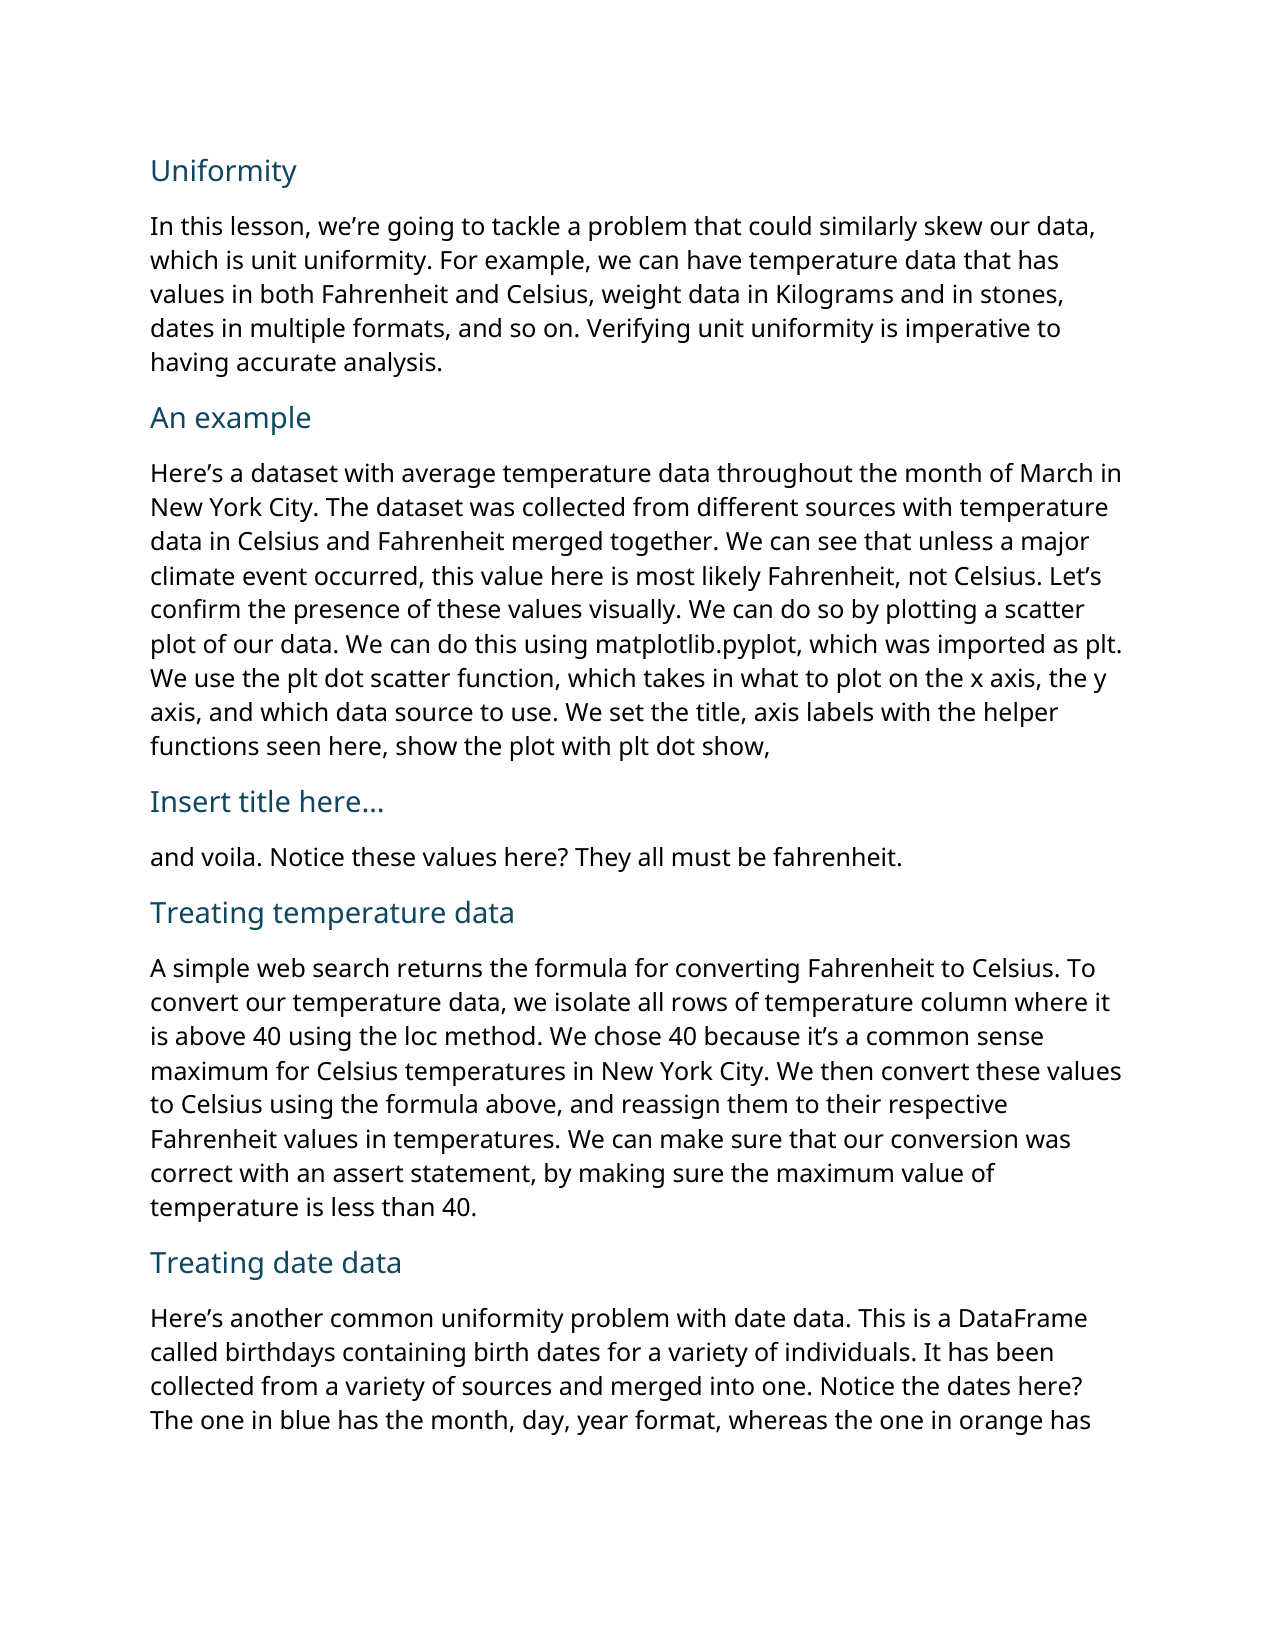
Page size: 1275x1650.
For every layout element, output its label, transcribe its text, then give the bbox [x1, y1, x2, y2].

text Here’s a dataset with average temperature data throughout the month of March in New York City. The dataset was collected from different sources with temperature data in Celsius and Fahrenheit merged together. We can see that unless a major climate event occurred, this value here is most likely Fahrenheit, not Celsius. Let’s confirm the presence of these values visually. We can do so by plotting a scatter plot of our data. We can do this using matplotlib.pyplot, which was imported as plt. We use the plt dot scatter function, which takes in what to plot on the x axis, the y axis, and which data source to use. We set the title, axis labels with the helper functions seen here, show the plot with plt dot show, [150, 456, 1125, 762]
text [150, 1301, 1125, 1437]
text and voila. Notice these values here? They all must be fahrenheit. [150, 840, 1125, 874]
subtitle An example [150, 397, 1125, 437]
subtitle Insert title here… [150, 781, 1125, 821]
text In this lesson, we’re going to tackle a problem that could similarly skew our data, which is unit uniformity. For example, we can have temperature data that has values in both Fahrenheit and Celsius, weight data in Kilograms and in stones, dates in multiple formats, and so on. Verifying unit uniformity is imperative to having accurate analysis. [150, 208, 1125, 379]
text A simple web search returns the formula for converting Fahrenheit to Celsius. To convert our temperature data, we isolate all rows of temperature column where it is above 40 using the loc method. We chose 40 because it’s a common sense maximum for Celsius temperatures in New York City. We then convert these values to Celsius using the formula above, and reassign them to their respective Fahrenheit values in temperatures. We can make sure that our conversion was correct with an assert statement, by making sure the maximum value of temperature is less than 40. [150, 951, 1125, 1223]
subtitle Treating temperature data [150, 892, 1125, 932]
subtitle Uniformity [150, 150, 1125, 190]
subtitle Treating date data [150, 1242, 1125, 1282]
